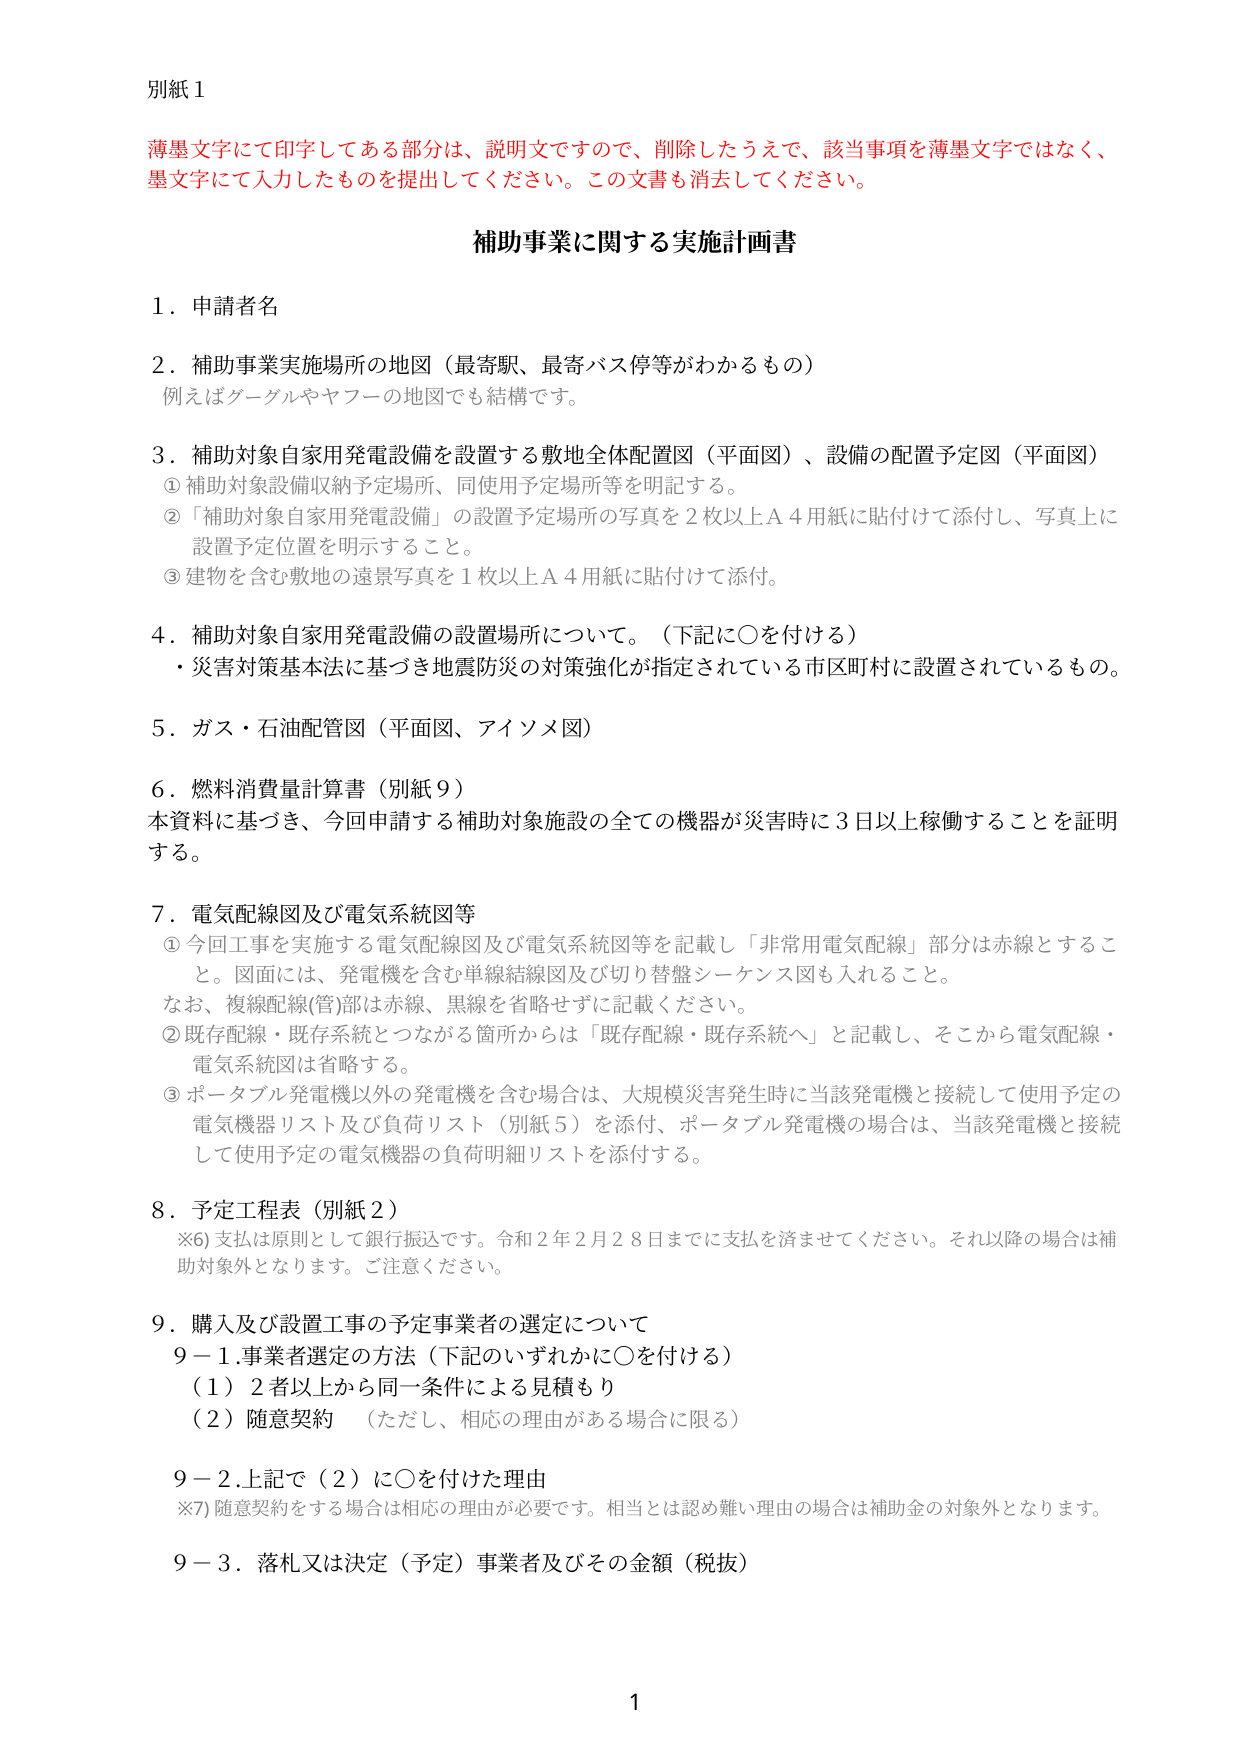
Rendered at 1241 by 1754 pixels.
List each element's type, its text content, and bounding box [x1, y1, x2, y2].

text ７．電気配線図及び電気系統図等 [148, 897, 1122, 928]
text ３．補助対象自家用発電設備を設置する敷地全体配置図（平面図）、設備の配置予定図（平面図） [148, 438, 1122, 470]
text ③ポータブル発電機以外の発電機を含む場合は、大規模災害発生時に当該発電機と接続して使用予定の電気機器リスト及び負荷リスト（別紙５）を添付、ポータブル発電機の場合は、当該発電機と接続して使用予定の電気機器の負荷明細リストを添付する。 [162, 1078, 1122, 1168]
text 例えばグーグルやヤフーの地図でも結構です。 [163, 380, 1122, 410]
text （１）２者以上から同一条件による見積もり [181, 1371, 1122, 1402]
text 補助事業に関する実施計画書 [148, 223, 1122, 259]
text ①今回工事を実施する電気配線図及び電気系統図等を記載し「非常用電気配線」部分は赤線とすること。図面には、発電機を含む単線結線図及び切り替盤シーケンス図も入れること。 [162, 928, 1122, 988]
text ４．補助対象自家用発電設備の設置場所について。（下記に○を付ける） [148, 619, 1122, 650]
text ９－３．落札又は決定（予定）事業者及びその金額（税抜） [169, 1546, 1122, 1577]
text ※6) 支払は原則として銀行振込です。令和２年２月２８日までに支払を済ませてください。それ以降の場合は補助対象外となります。ご注意ください。 [177, 1225, 1122, 1279]
text ９－２.上記で（２）に○を付けた理由 [169, 1462, 1122, 1493]
text ５．ガス・石油配管図（平面図、アイソメ図） [148, 711, 1122, 743]
text 本資料に基づき、今回申請する補助対象施設の全ての機器が災害時に３日以上稼働することを証明する。 [148, 804, 1122, 867]
text 別紙１ [148, 74, 1122, 104]
text １．申請者名 [148, 289, 1122, 320]
text ※7) 随意契約をする場合は相応の理由が必要です。相当とは認め難い理由の場合は補助金の対象外となります。 [148, 1493, 1122, 1521]
text ９．購入及び設置工事の予定事業者の選定について [148, 1308, 1122, 1339]
text ８．予定工程表（別紙２） [148, 1194, 1122, 1225]
text ６．燃料消費量計算書（別紙９） [148, 773, 1122, 804]
text ②「補助対象自家用発電設備」の設置予定場所の写真を２枚以上Ａ４用紙に貼付けて添付し、写真上に設置予定位置を明示すること。 [163, 500, 1122, 560]
text ・災害対策基本法に基づき地震防災の対策強化が指定されている市区町村に設置されているもの。 [148, 650, 1122, 682]
text ①補助対象設備収納予定場所、同使用予定場所等を明記する。 [163, 470, 1122, 500]
text ２．補助事業実施場所の地図（最寄駅、最寄バス停等がわかるもの） [148, 349, 1122, 380]
text ③建物を含む敷地の遠景写真を１枚以上Ａ４用紙に貼付けて添付。 [163, 560, 1122, 590]
text ➁既存配線・既存系統とつながる箇所からは「既存配線・既存系統へ」と記載し、そこから電気配線・電気系統図は省略する。 [162, 1018, 1122, 1078]
text なお、複線配線(管)部は赤線、黒線を省略せずに記載ください。 [162, 988, 1122, 1018]
text 薄墨文字にて印字してある部分は、説明文ですので、削除したうえで、該当事項を薄墨文字ではなく、墨文字にて入力したものを提出してください。この文書も消去してください。 [148, 133, 1122, 193]
text （２）随意契約 （ただし、相応の理由がある場合に限る） [181, 1402, 1122, 1433]
text ９－１.事業者選定の方法（下記のいずれかに〇を付ける） [169, 1339, 1122, 1371]
